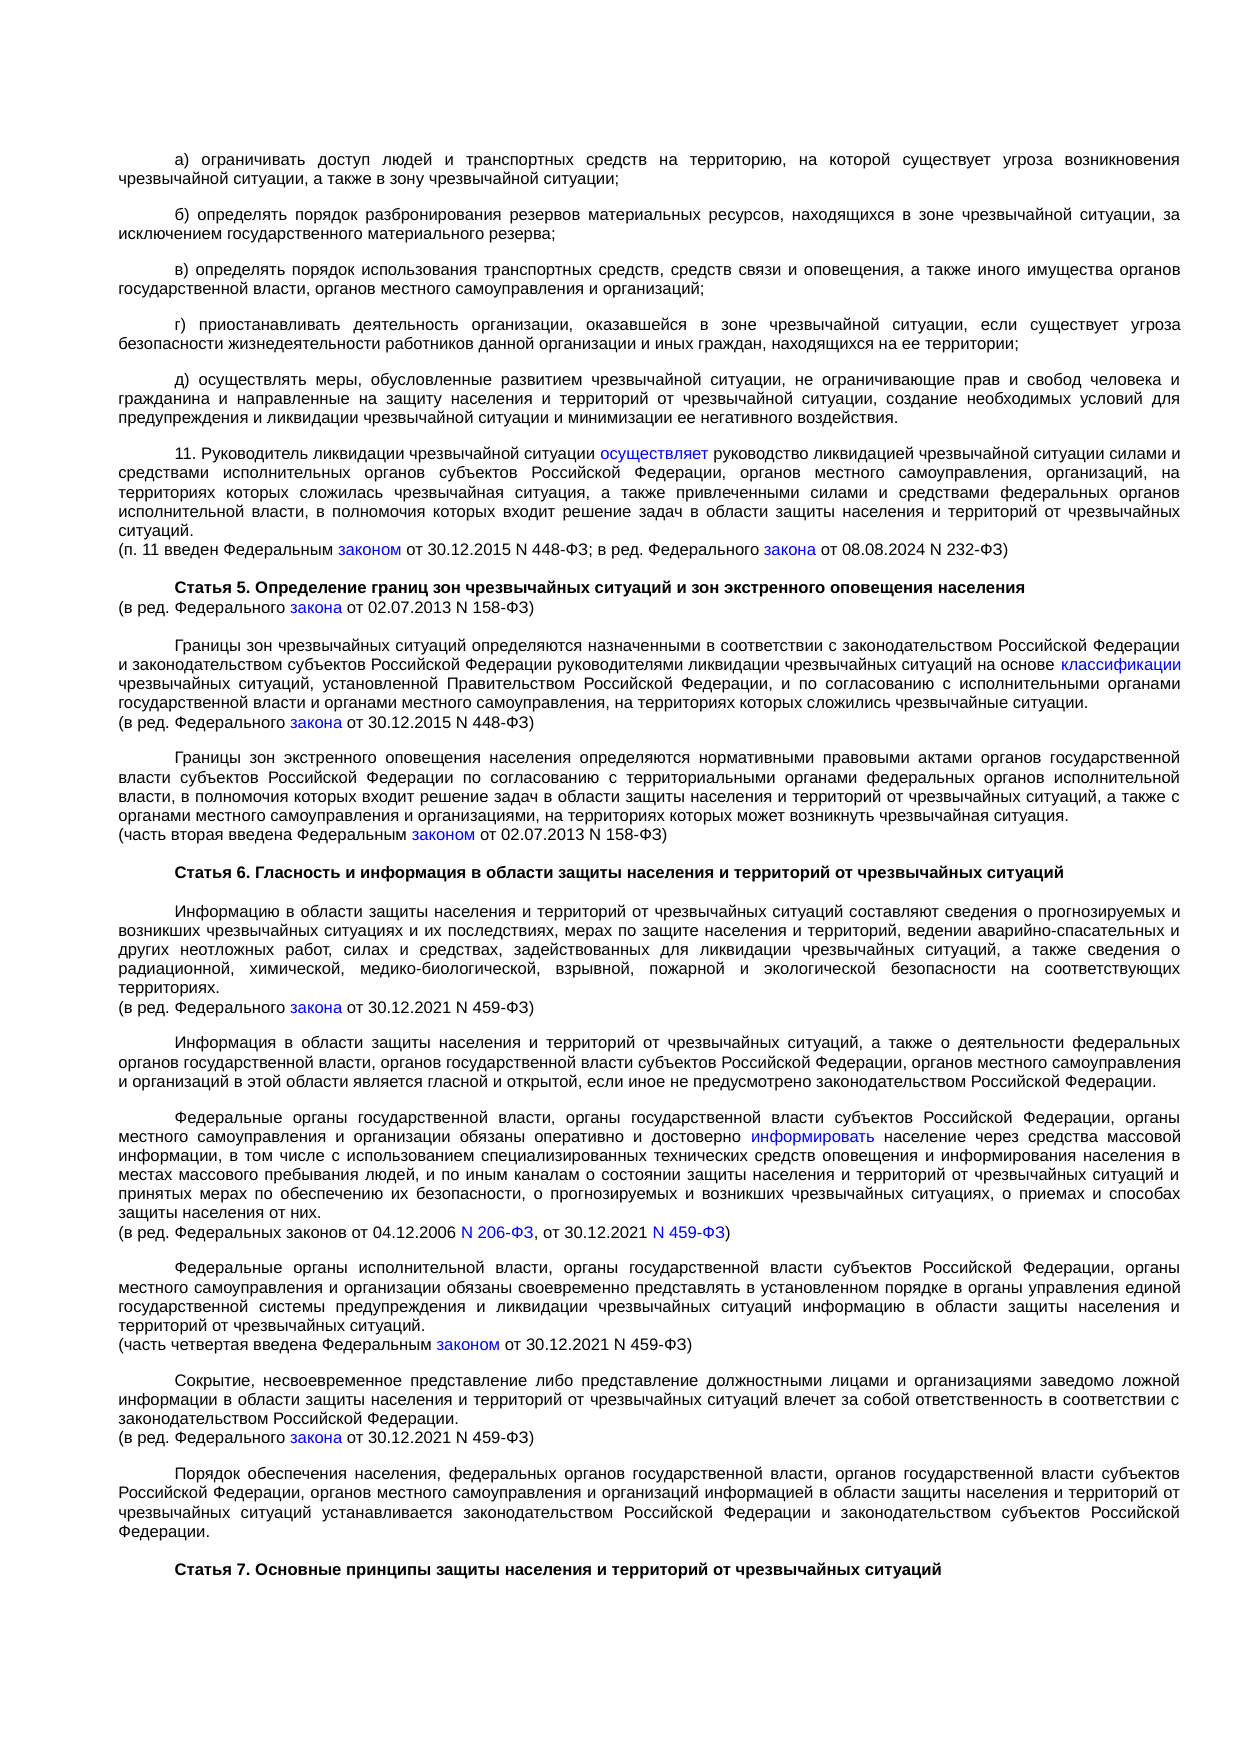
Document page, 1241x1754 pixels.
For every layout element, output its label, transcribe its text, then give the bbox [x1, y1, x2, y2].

text г) приостанавливать деятельность организации, оказавшейся в зоне чрезвычайной ситуации, если существует угроза безопасности жизнедеятельности работников данной организации и иных граждан, находящихся на ее территории; [118, 315, 1181, 353]
text д) осуществлять меры, обусловленные развитием чрезвычайной ситуации, не ограничивающие прав и свобод человека и гражданина и направленные на защиту населения и территорий от чрезвычайной ситуации, создание необходимых условий для предупреждения и ликвидации чрезвычайной ситуации и минимизации ее негативного воздействия. [118, 370, 1181, 427]
text (в ред. Федеральных законов от 04.12.2006 N 206-ФЗ, от 30.12.2021 N 459-ФЗ) [118, 1222, 1181, 1242]
text Федеральные органы исполнительной власти, органы государственной власти субъектов Российской Федерации, органы местного самоуправления и организации обязаны своевременно представлять в установленном порядке в органы управления единой государственной системы предупреждения и ликвидации чрезвычайных ситуаций информацию в области защиты населения и территорий от чрезвычайных ситуаций. [118, 1258, 1181, 1335]
text (часть вторая введена Федеральным законом от 02.07.2013 N 158-ФЗ) [118, 825, 1181, 844]
text (часть четвертая введена Федеральным законом от 30.12.2021 N 459-ФЗ) [118, 1335, 1181, 1354]
text Статья 6. Гласность и информация в области защиты населения и территорий от чрезвычайных ситуаций [118, 863, 1181, 882]
text (в ред. Федерального закона от 30.12.2021 N 459-ФЗ) [118, 1428, 1181, 1447]
text (в ред. Федерального закона от 30.12.2021 N 459-ФЗ) [118, 997, 1181, 1017]
text (в ред. Федерального закона от 02.07.2013 N 158-ФЗ) [118, 597, 1181, 617]
text Сокрытие, несвоевременное представление либо представление должностными лицами и организациями заведомо ложной информации в области защиты населения и территорий от чрезвычайных ситуаций влечет за собой ответственность в соответствии с законодательством Российской Федерации. [118, 1371, 1181, 1428]
text Границы зон экстренного оповещения населения определяются нормативными правовыми актами органов государственной власти субъектов Российской Федерации по согласованию с территориальными органами федеральных органов исполнительной власти, в полномочия которых входит решение задач в области защиты населения и территорий от чрезвычайных ситуаций, а также с органами местного самоуправления и организациями, на территориях которых может возникнуть чрезвычайная ситуация. [118, 748, 1181, 825]
text в) определять порядок использования транспортных средств, средств связи и оповещения, а также иного имущества органов государственной власти, органов местного самоуправления и организаций; [118, 260, 1181, 298]
text Границы зон чрезвычайных ситуаций определяются назначенными в соответствии с законодательством Российской Федерации и законодательством субъектов Российской Федерации руководителями ликвидации чрезвычайных ситуаций на основе классификации чрезвычайных ситуаций, установленной Правительством Российской Федерации, и по согласованию с исполнительными органами государственной власти и органами местного самоуправления, на территориях которых сложились чрезвычайные ситуации. [118, 636, 1181, 712]
text а) ограничивать доступ людей и транспортных средств на территорию, на которой существует угроза возникновения чрезвычайной ситуации, а также в зону чрезвычайной ситуации; [118, 150, 1181, 188]
text Порядок обеспечения населения, федеральных органов государственной власти, органов государственной власти субъектов Российской Федерации, органов местного самоуправления и организаций информацией в области защиты населения и территорий от чрезвычайных ситуаций устанавливается законодательством Российской Федерации и законодательством субъектов Российской Федерации. [118, 1464, 1181, 1541]
text Информацию в области защиты населения и территорий от чрезвычайных ситуаций составляют сведения о прогнозируемых и возникших чрезвычайных ситуациях и их последствиях, мерах по защите населения и территорий, ведении аварийно-спасательных и других неотложных работ, силах и средствах, задействованных для ликвидации чрезвычайных ситуаций, а также сведения о радиационной, химической, медико-биологической, взрывной, пожарной и экологической безопасности на соответствующих территориях. [118, 902, 1181, 997]
text Информация в области защиты населения и территорий от чрезвычайных ситуаций, а также о деятельности федеральных органов государственной власти, органов государственной власти субъектов Российской Федерации, органов местного самоуправления и организаций в этой области является гласной и открытой, если иное не предусмотрено законодательством Российской Федерации. [118, 1033, 1181, 1091]
text б) определять порядок разбронирования резервов материальных ресурсов, находящихся в зоне чрезвычайной ситуации, за исключением государственного материального резерва; [118, 205, 1181, 243]
text Статья 7. Основные принципы защиты населения и территорий от чрезвычайных ситуаций [118, 1560, 1181, 1579]
text (в ред. Федерального закона от 30.12.2015 N 448-ФЗ) [118, 712, 1181, 732]
text (п. 11 введен Федеральным законом от 30.12.2015 N 448-ФЗ; в ред. Федерального закона от 08.08.2024 N 232-ФЗ) [118, 540, 1181, 559]
text 11. Руководитель ликвидации чрезвычайной ситуации осуществляет руководство ликвидацией чрезвычайной ситуации силами и средствами исполнительных органов субъектов Российской Федерации, органов местного самоуправления, организаций, на территориях которых сложилась чрезвычайная ситуация, а также привлеченными силами и средствами федеральных органов исполнительной власти, в полномочия которых входит решение задач в области защиты населения и территорий от чрезвычайных ситуаций. [118, 444, 1181, 540]
text Статья 5. Определение границ зон чрезвычайных ситуаций и зон экстренного оповещения населения [118, 578, 1181, 597]
text Федеральные органы государственной власти, органы государственной власти субъектов Российской Федерации, органы местного самоуправления и организации обязаны оперативно и достоверно информировать население через средства массовой информации, в том числе с использованием специализированных технических средств оповещения и информирования населения в местах массового пребывания людей, и по иным каналам о состоянии защиты населения и территорий от чрезвычайных ситуаций и принятых мерах по обеспечению их безопасности, о прогнозируемых и возникших чрезвычайных ситуациях, о приемах и способах защиты населения от них. [118, 1107, 1181, 1222]
